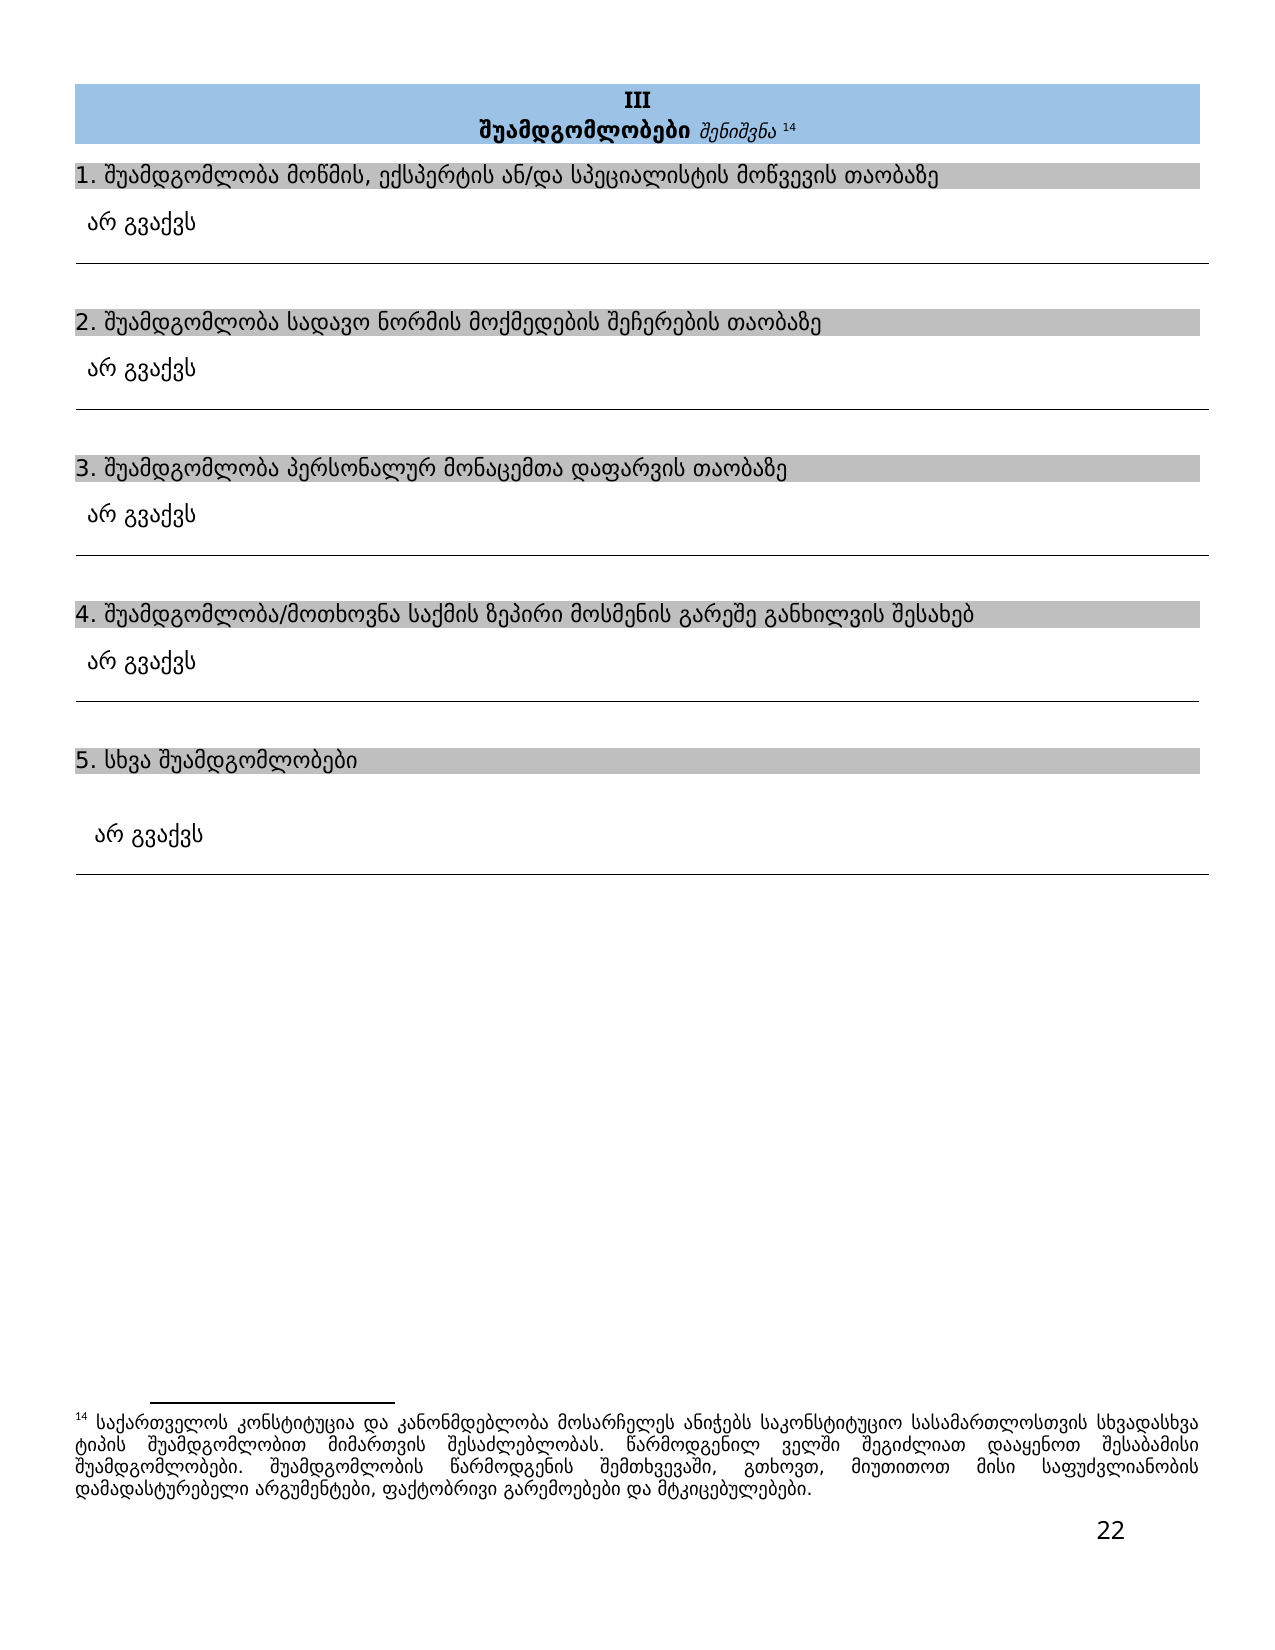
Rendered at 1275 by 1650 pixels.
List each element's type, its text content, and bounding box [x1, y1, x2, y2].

text 5. სხვა შუამდგომლობები [75, 748, 1200, 774]
text 1. შუამდგომლობა მოწმის, ექსპერტის ან/და სპეციალისტის მოწვევის თაობაზე [75, 163, 1200, 189]
table_header არ გვაქვს [76, 355, 1209, 409]
table_header არ გვაქვს [76, 209, 1209, 262]
table_header არ გვაქვს [76, 794, 1209, 874]
table_header არ გვაქვს [76, 648, 1199, 701]
text 3. შუამდგომლობა პერსონალურ მონაცემთა დაფარვის თაობაზე [75, 455, 1200, 482]
text 4. შუამდგომლობა/მოთხოვნა საქმის ზეპირი მოსმენის გარეშე განხილვის შესახებ [75, 601, 1200, 628]
text 2. შუამდგომლობა სადავო ნორმის მოქმედების შეჩერების თაობაზე [75, 309, 1200, 336]
text III შუამდგომლობები შენიშვნა [75, 84, 1200, 144]
table_header არ გვაქვს [76, 502, 1209, 555]
